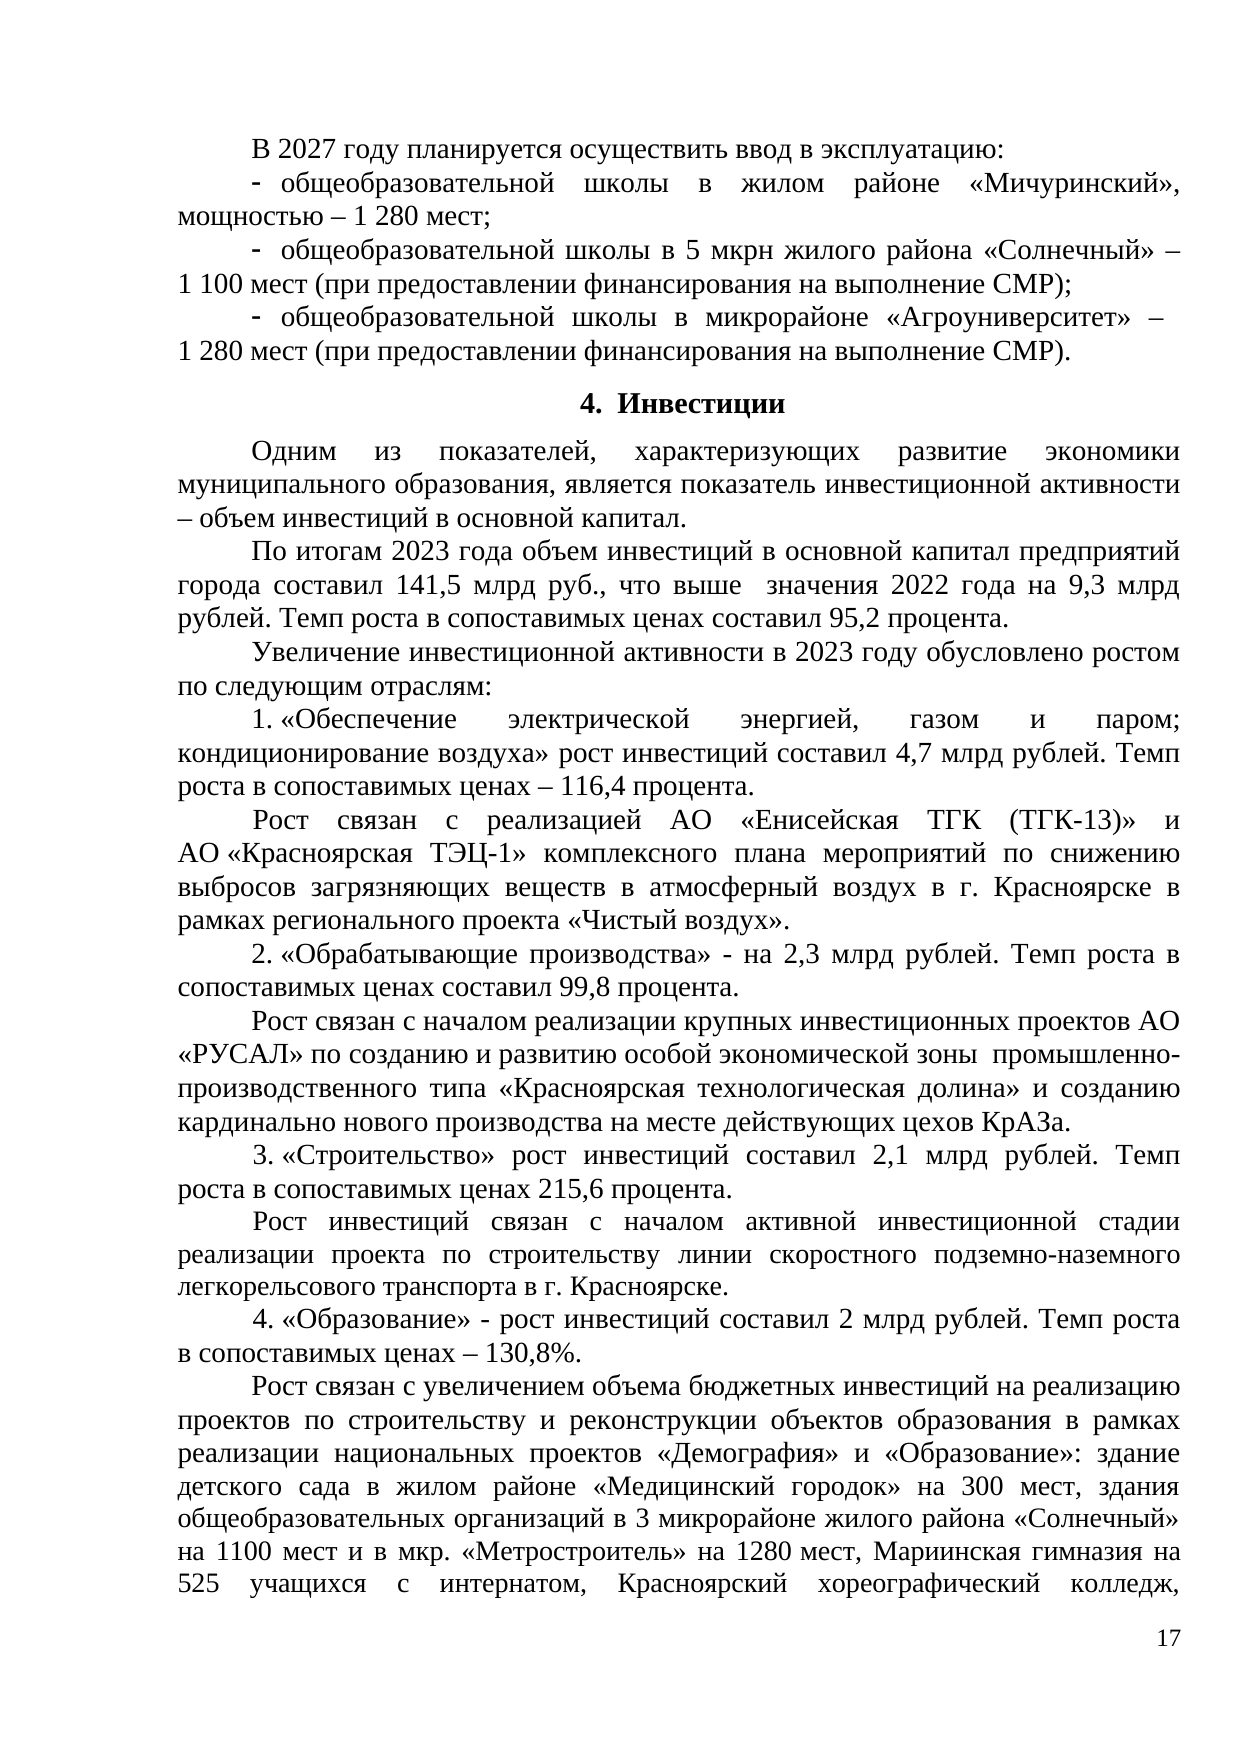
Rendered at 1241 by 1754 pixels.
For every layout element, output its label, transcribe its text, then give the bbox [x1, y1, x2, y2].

text 2. «Обрабатывающие производства» - на 2,3 млрд рублей. Темп роста в сопоставимых ценах составил 99,8 процента. [177, 936, 1181, 1003]
text Рост инвестиций связан с началом активной инвестиционной стадии реализации проекта по строительству линии скоростного подземно-наземного легкорельсового транспорта в г. Красноярске. [177, 1204, 1181, 1301]
list общеобразовательной школы в 5 мкрн жилого района «Солнечный» – 1 100 мест (при предоставлении финансирования на выполнение СМР); [177, 232, 1181, 299]
list общеобразовательной школы в микрорайоне «Агроуниверситет» – 1 280 мест (при предоставлении финансирования на выполнение СМР). [177, 299, 1181, 366]
text Рост связан с реализацией АО «Енисейская ТГК (ТГК-13)» и АО «Красноярская ТЭЦ-1» комплексного плана мероприятий по снижению выбросов загрязняющих веществ в атмосферный воздух в г. Красноярске в рамках регионального проекта «Чистый воздух». [177, 802, 1181, 936]
list Инвестиции [184, 386, 1181, 420]
list общеобразовательной школы в жилом районе «Мичуринский», мощностью – 1 280 мест; [177, 165, 1181, 232]
text 4. «Образование» - рост инвестиций составил 2 млрд рублей. Темп роста в сопоставимых ценах – 130,8%. [177, 1301, 1181, 1368]
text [177, 1368, 1181, 1599]
text Одним из показателей, характеризующих развитие экономики муниципального образования, является показатель инвестиционной активности – объем инвестиций в основной капитал. [177, 433, 1181, 533]
text 1. «Обеспечение электрической энергией, газом и паром; кондиционирование воздуха» рост инвестиций составил 4,7 млрд рублей. Темп роста в сопоставимых ценах – 116,4 процента. [177, 701, 1181, 802]
text По итогам 2023 года объем инвестиций в основной капитал предприятий города составил 141,5 млрд руб., что выше значения 2022 года на 9,3 млрд рублей. Темп роста в сопоставимых ценах составил 95,2 процента. [177, 533, 1181, 634]
text Рост связан с началом реализации крупных инвестиционных проектов АО «РУСАЛ» по созданию и развитию особой экономической зоны промышленно-производственного типа «Красноярская технологическая долина» и созданию кардинально нового производства на месте действующих цехов КрАЗа. [177, 1003, 1181, 1137]
text В 2027 году планируется осуществить ввод в эксплуатацию: [177, 131, 1181, 165]
text 3. «Строительство» рост инвестиций составил 2,1 млрд рублей. Темп роста в сопоставимых ценах 215,6 процента. [177, 1137, 1181, 1204]
text Увеличение инвестиционной активности в 2023 году обусловлено ростом по следующим отраслям: [177, 634, 1181, 701]
